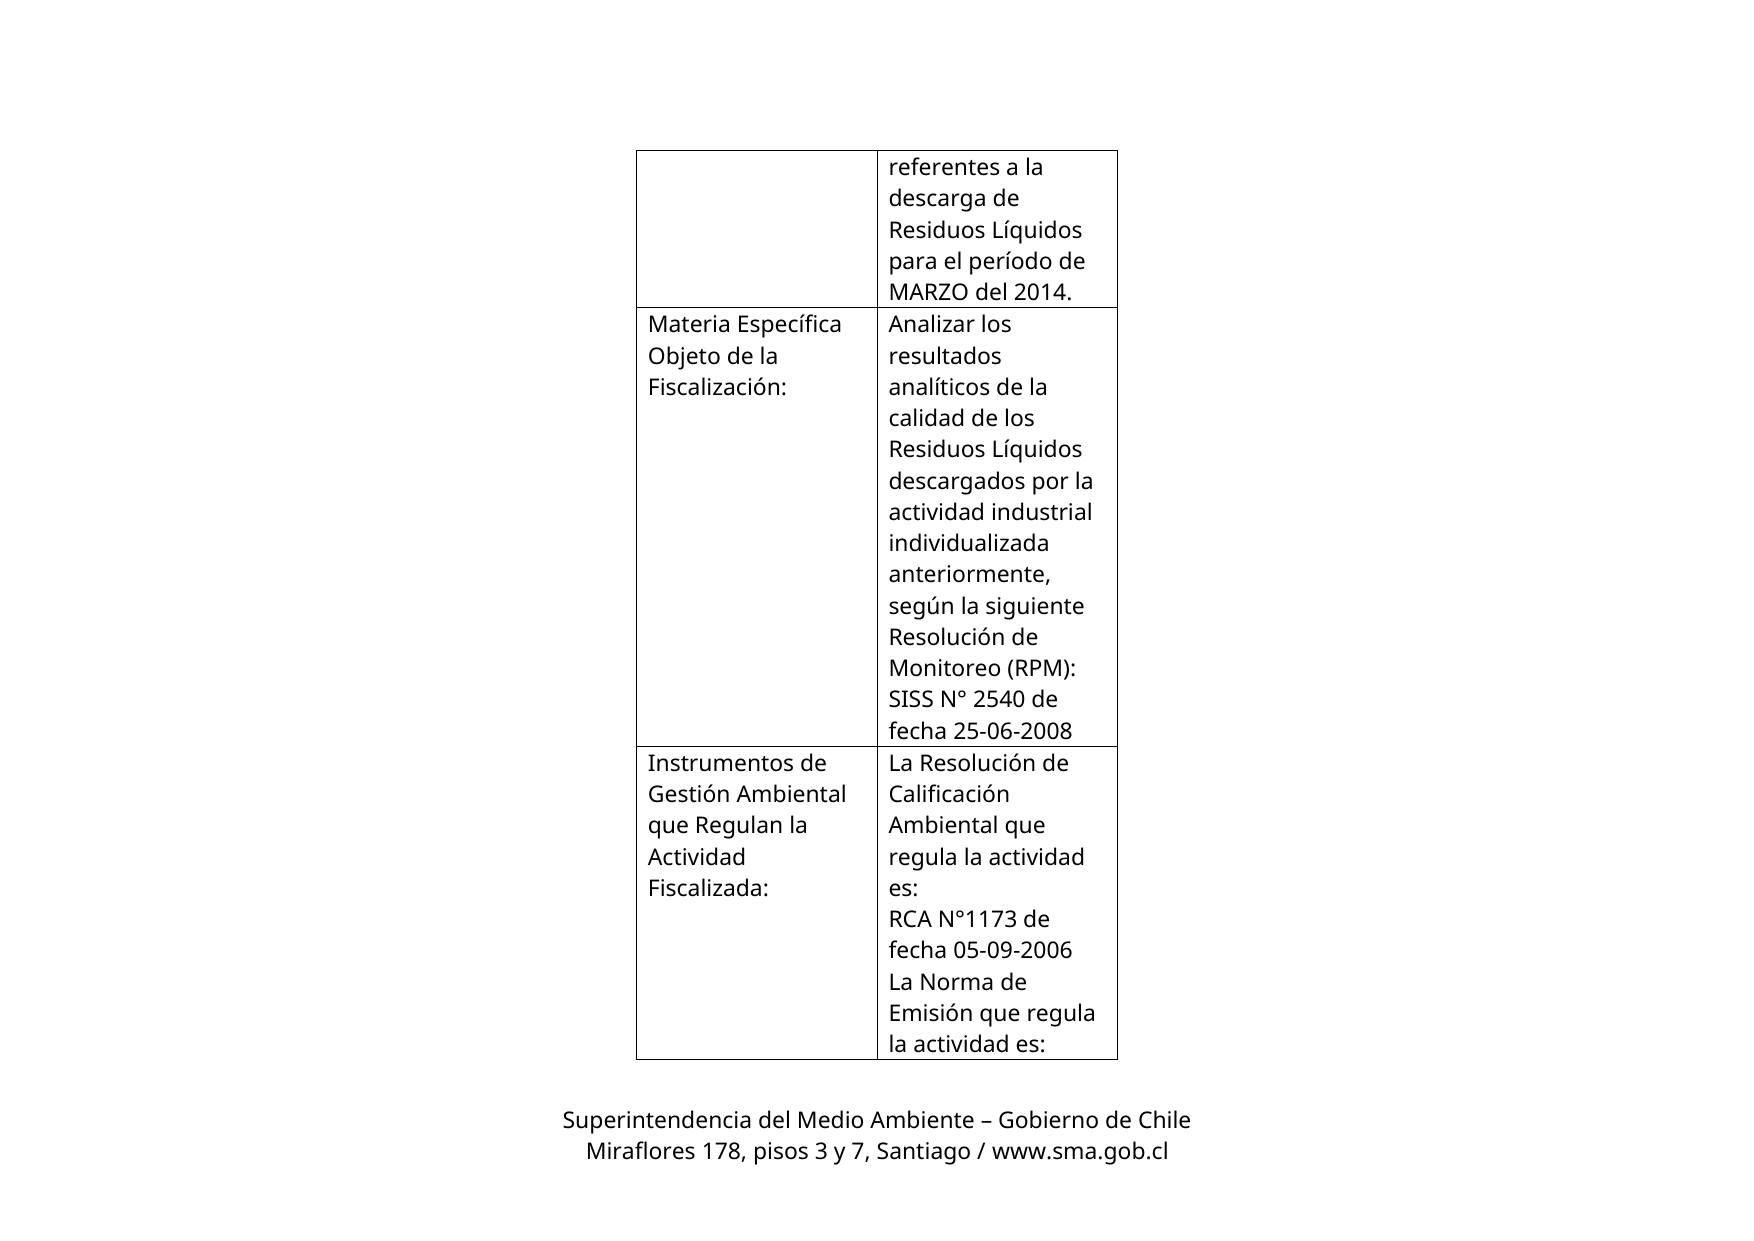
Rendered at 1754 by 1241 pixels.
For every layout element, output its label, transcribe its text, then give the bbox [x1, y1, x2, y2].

table_cell Materia Específica Objeto de la Fiscalización: [637, 308, 877, 746]
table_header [637, 151, 877, 307]
table_cell Analizar los resultados analíticos de la calidad de los Residuos Líquidos descargados por la actividad industrial individualizada anteriormente, según la siguiente Resolución de Monitoreo (RPM): SISS N° 2540 de fecha 25-06-2008 [878, 308, 1117, 746]
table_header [878, 151, 1117, 307]
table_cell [637, 747, 877, 1059]
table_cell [878, 747, 1117, 1059]
